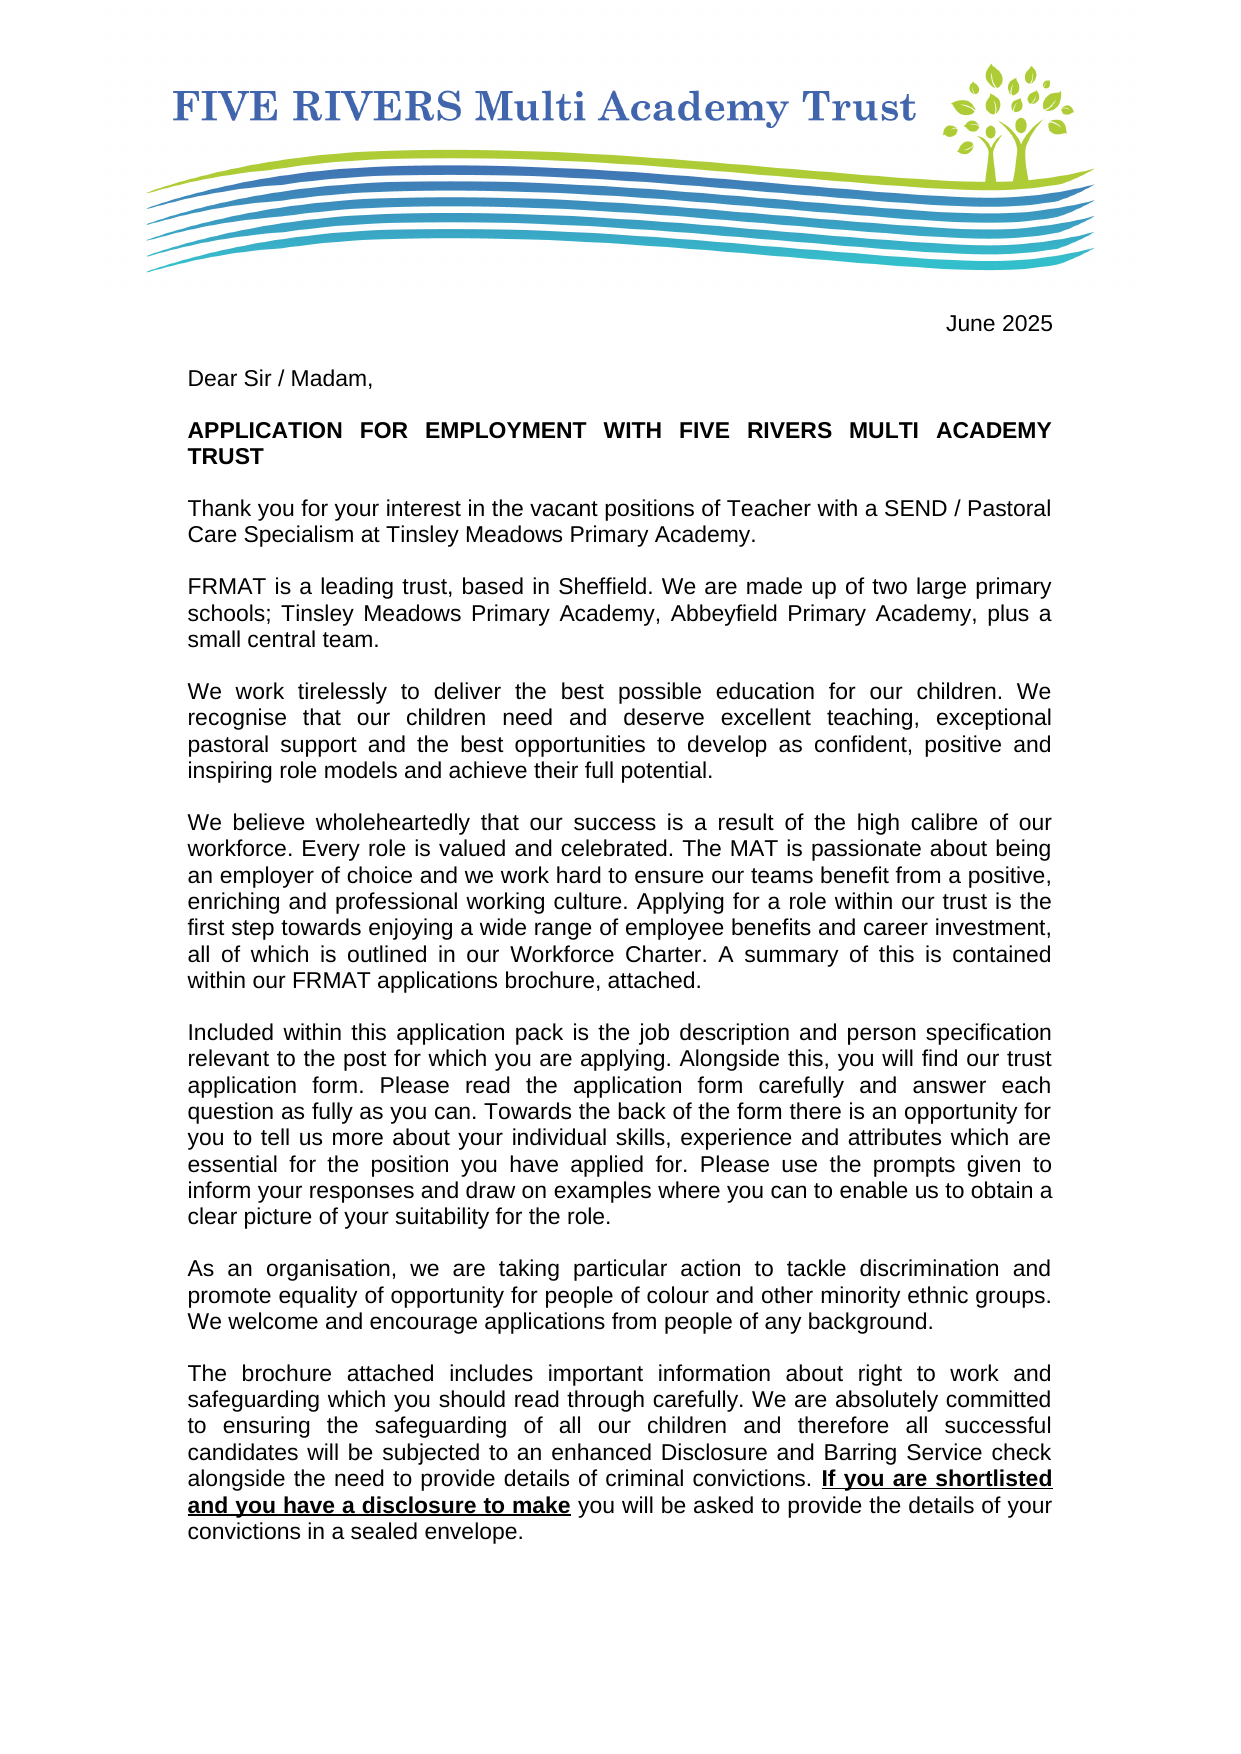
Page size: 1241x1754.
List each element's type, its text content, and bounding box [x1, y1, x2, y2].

picture [81, 0, 1157, 294]
text The brochure attached includes important information about right to work and safeguarding which you should read through carefully. We are absolutely committed to ensuring the safeguarding of all our children and therefore all successful candidates will be subjected to an enhanced Disclosure and Barring Service check alongside the need to provide details of criminal convictions. If you are shortlisted and you have a disclosure to make you will be asked to provide the details of your convictions in a sealed envelope. [187, 1360, 1053, 1544]
text APPLICATION FOR EMPLOYMENT WITH FIVE RIVERS MULTI ACADEMY TRUST [187, 417, 1053, 469]
text As an organisation, we are taking particular action to tackle discrimination and promote equality of opportunity for people of colour and other minority ethnic groups. We welcome and encourage applications from people of any background. [187, 1255, 1053, 1334]
text Dear Sir / Madam, [187, 365, 1053, 391]
text Thank you for your interest in the vacant positions of Teacher with a SEND / Pastoral Care Specialism at Tinsley Meadows Primary Academy. [187, 495, 1053, 548]
text We believe wholeheartedly that our success is a result of the high calibre of our workforce. Every role is valued and celebrated. The MAT is passionate about being an employer of choice and we work hard to ensure our teams benefit from a positive, enriching and professional working culture. Applying for a role within our trust is the first step towards enjoying a wide range of employee benefits and career investment, all of which is outlined in our Workforce Charter. A summary of this is contained within our FRMAT applications brochure, attached. [187, 809, 1053, 993]
text June 2025 [187, 294, 1053, 337]
text FRMAT is a leading trust, based in Sheffield. We are made up of two large primary schools; Tinsley Meadows Primary Academy, Abbeyfield Primary Academy, plus a small central team. [187, 573, 1053, 652]
text We work tirelessly to deliver the best possible education for our children. We recognise that our children need and deserve excellent teaching, exceptional pastoral support and the best opportunities to develop as confident, positive and inspiring role models and achieve their full potential. [187, 678, 1053, 783]
text Included within this application pack is the job description and person specification relevant to the post for which you are applying. Alongside this, you will find our trust application form. Please read the application form carefully and answer each question as fully as you can. Towards the back of the form there is an opportunity for you to tell us more about your individual skills, experience and attributes which are essential for the position you have applied for. Please use the prompts given to inform your responses and draw on examples where you can to enable us to obtain a clear picture of your suitability for the role. [187, 1019, 1053, 1230]
